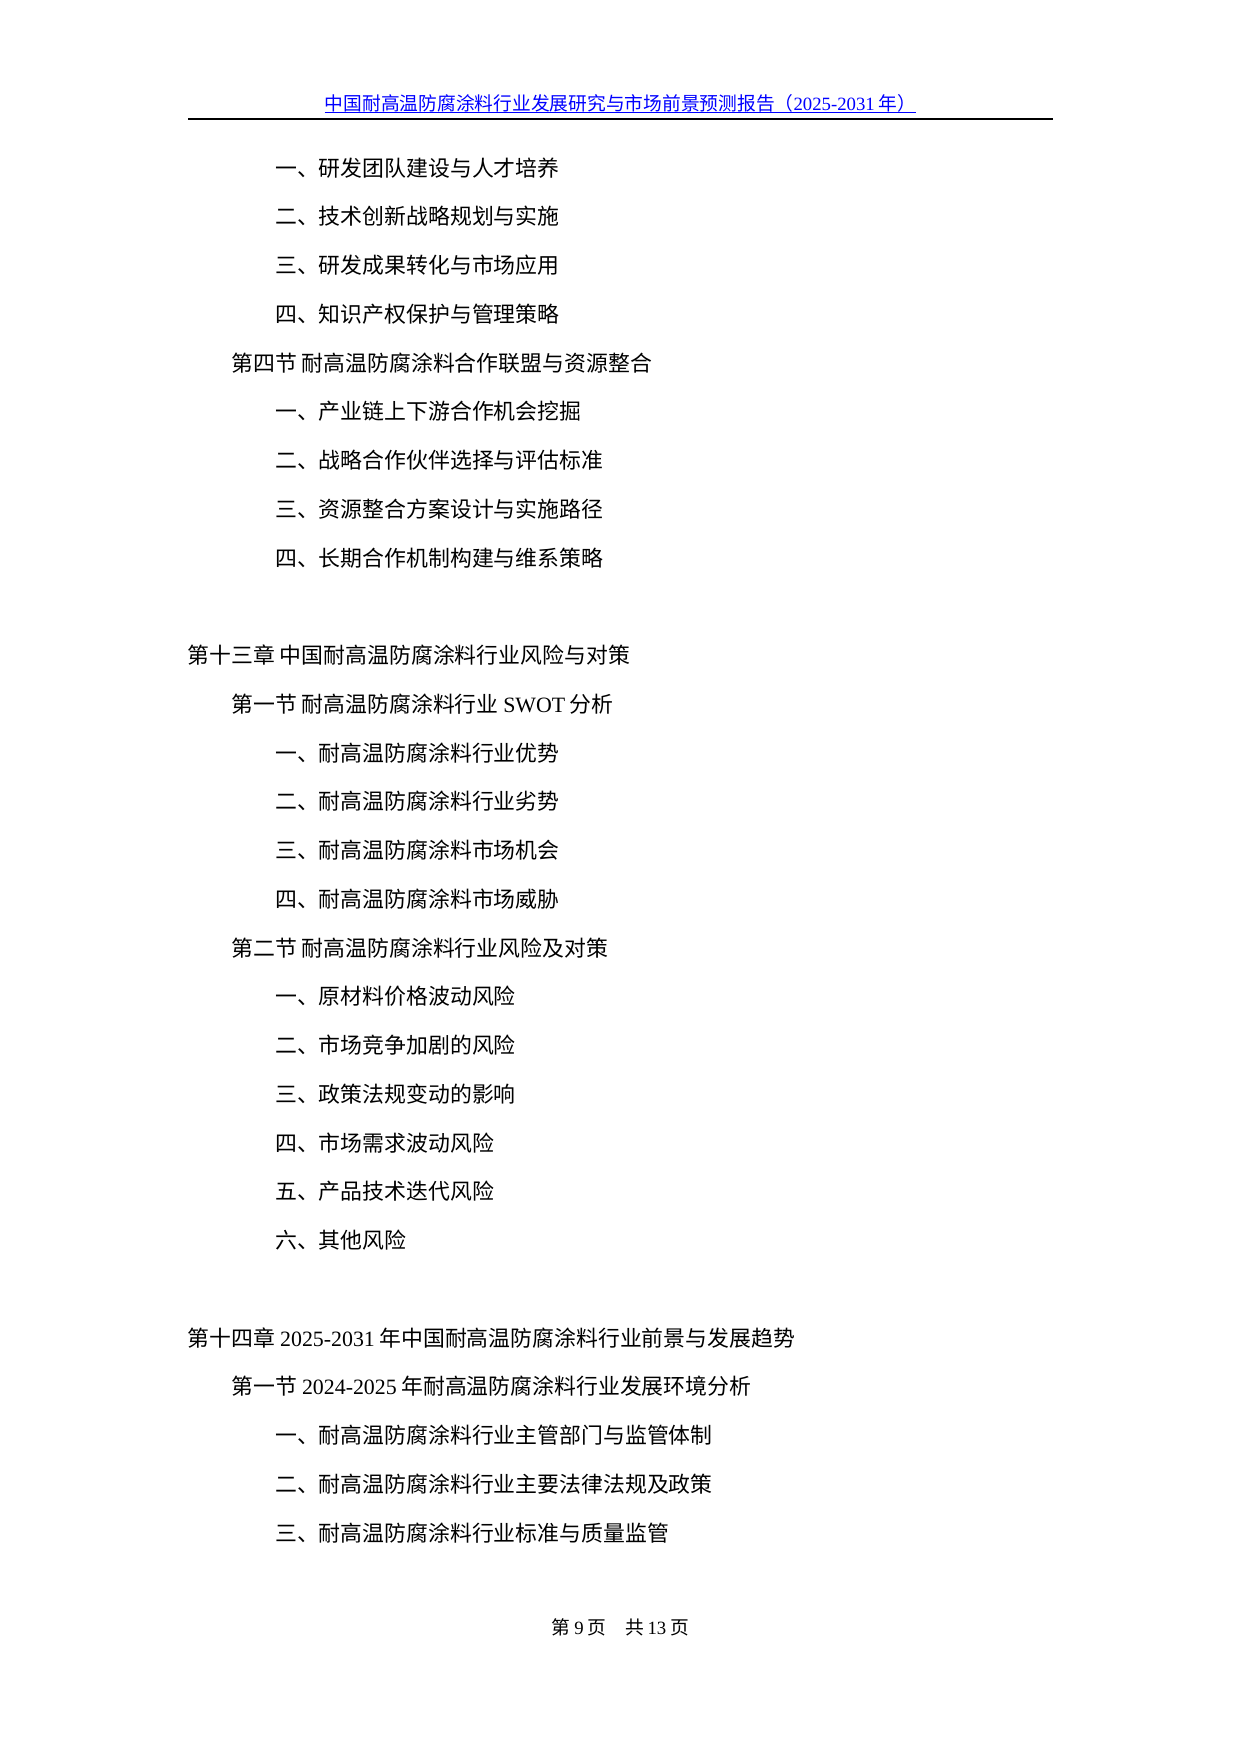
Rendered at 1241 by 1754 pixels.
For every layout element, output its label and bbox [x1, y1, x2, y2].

text [187, 150, 1053, 1548]
